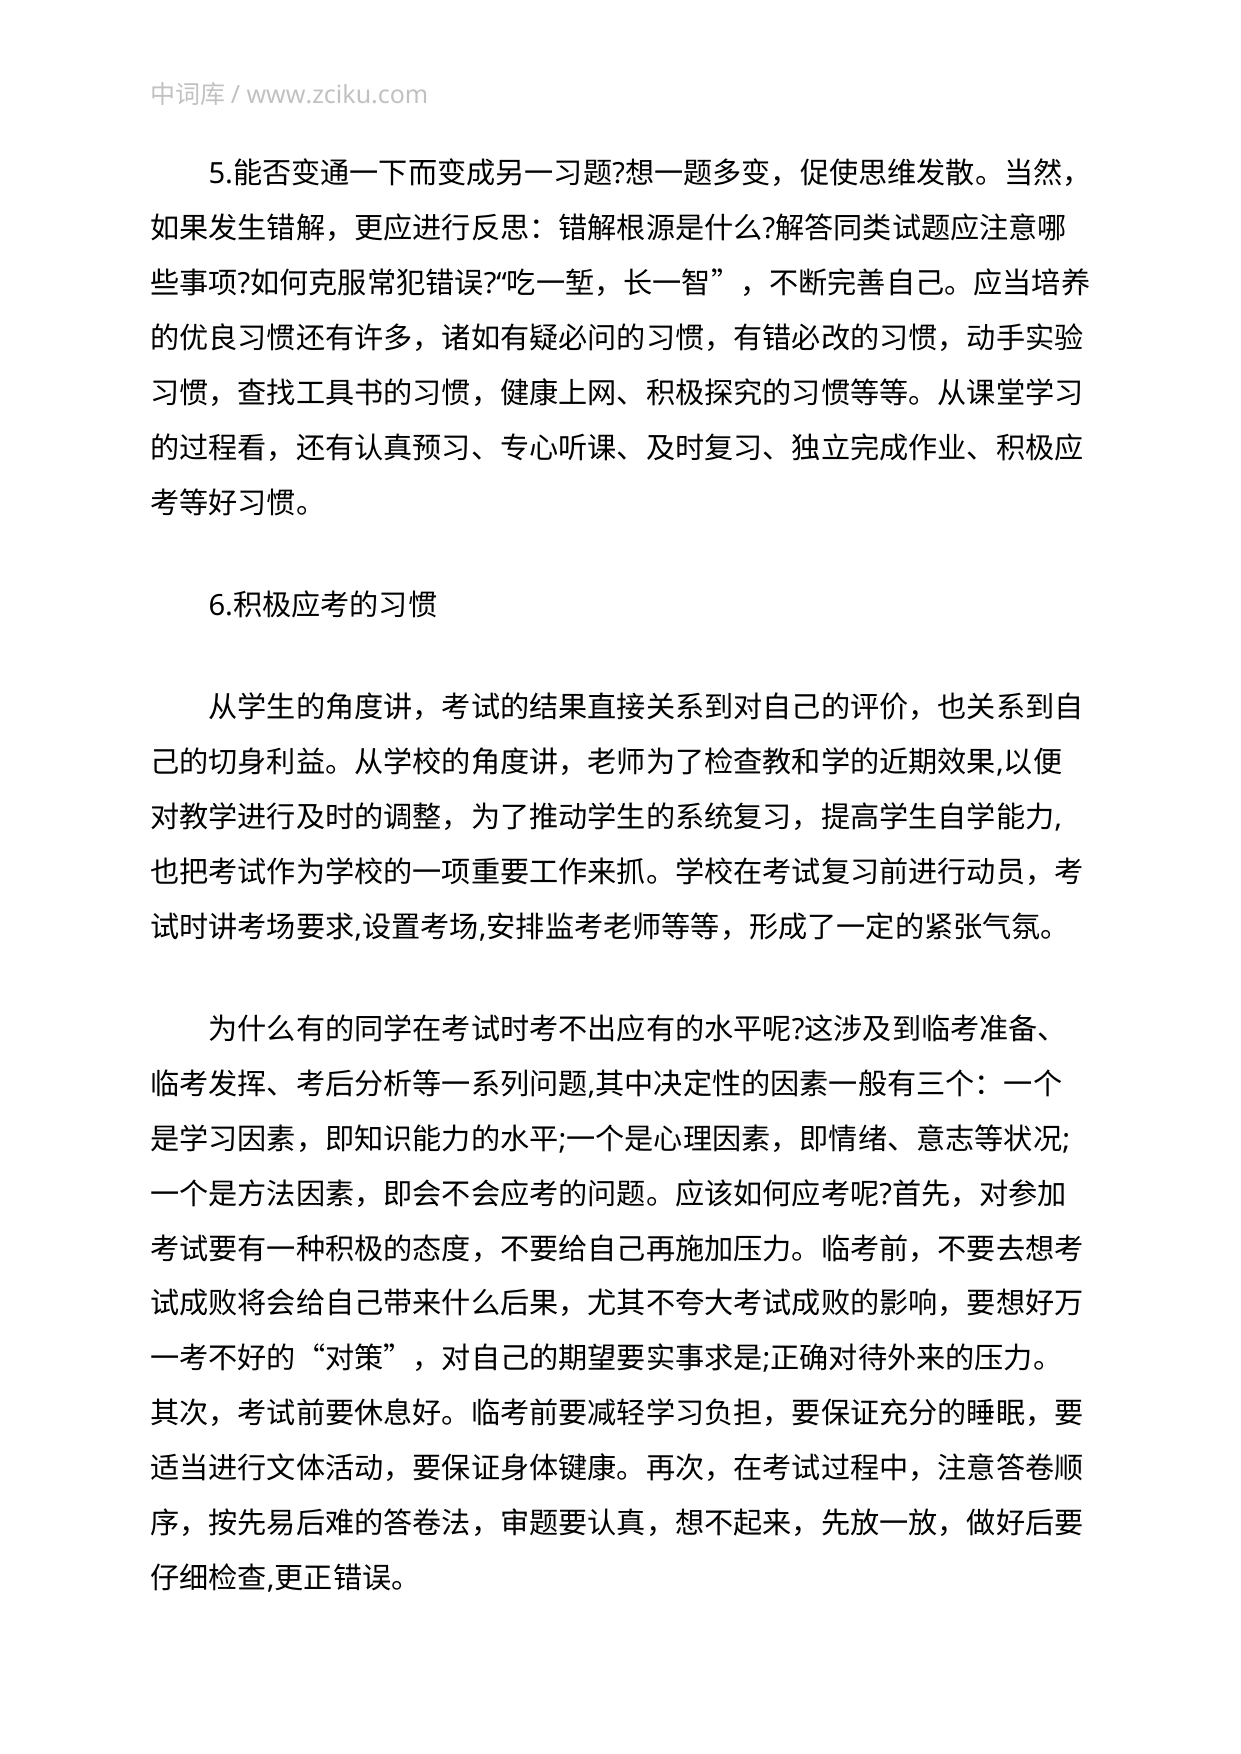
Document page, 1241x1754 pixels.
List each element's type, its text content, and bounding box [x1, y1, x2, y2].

text 6.积极应考的习惯 [150, 581, 1090, 624]
text 从学生的角度讲，考试的结果直接关系到对自己的评价，也关系到自己的切身利益。从学校的角度讲，老师为了检查教和学的近期效果,以便对教学进行及时的调整，为了推动学生的系统复习，提高学生自学能力,也把考试作为学校的一项重要工作来抓。学校在考试复习前进行动员，考试时讲考场要求,设置考场,安排监考老师等等，形成了一定的紧张气氛。 [150, 683, 1090, 946]
text 5.能否变通一下而变成另一习题?想一题多变，促使思维发散。当然，如果发生错解，更应进行反思：错解根源是什么?解答同类试题应注意哪些事项?如何克服常犯错误?“吃一堑，长一智”，不断完善自己。应当培养的优良习惯还有许多，诸如有疑必问的习惯，有错必改的习惯，动手实验习惯，查找工具书的习惯，健康上网、积极探究的习惯等等。从课堂学习的过程看，还有认真预习、专心听课、及时复习、独立完成作业、积极应考等好习惯。 [150, 150, 1090, 522]
text 为什么有的同学在考试时考不出应有的水平呢?这涉及到临考准备、临考发挥、考后分析等一系列问题,其中决定性的因素一般有三个：一个是学习因素，即知识能力的水平;一个是心理因素，即情绪、意志等状况;一个是方法因素，即会不会应考的问题。应该如何应考呢?首先，对参加考试要有一种积极的态度，不要给自己再施加压力。临考前，不要去想考试成败将会给自己带来什么后果，尤其不夸大考试成败的影响，要想好万一考不好的“对策”，对自己的期望要实事求是;正确对待外来的压力。其次，考试前要休息好。临考前要减轻学习负担，要保证充分的睡眠，要适当进行文体活动，要保证身体键康。再次，在考试过程中，注意答卷顺序，按先易后难的答卷法，审题要认真，想不起来，先放一放，做好后要仔细检查,更正错误。 [150, 1005, 1090, 1597]
